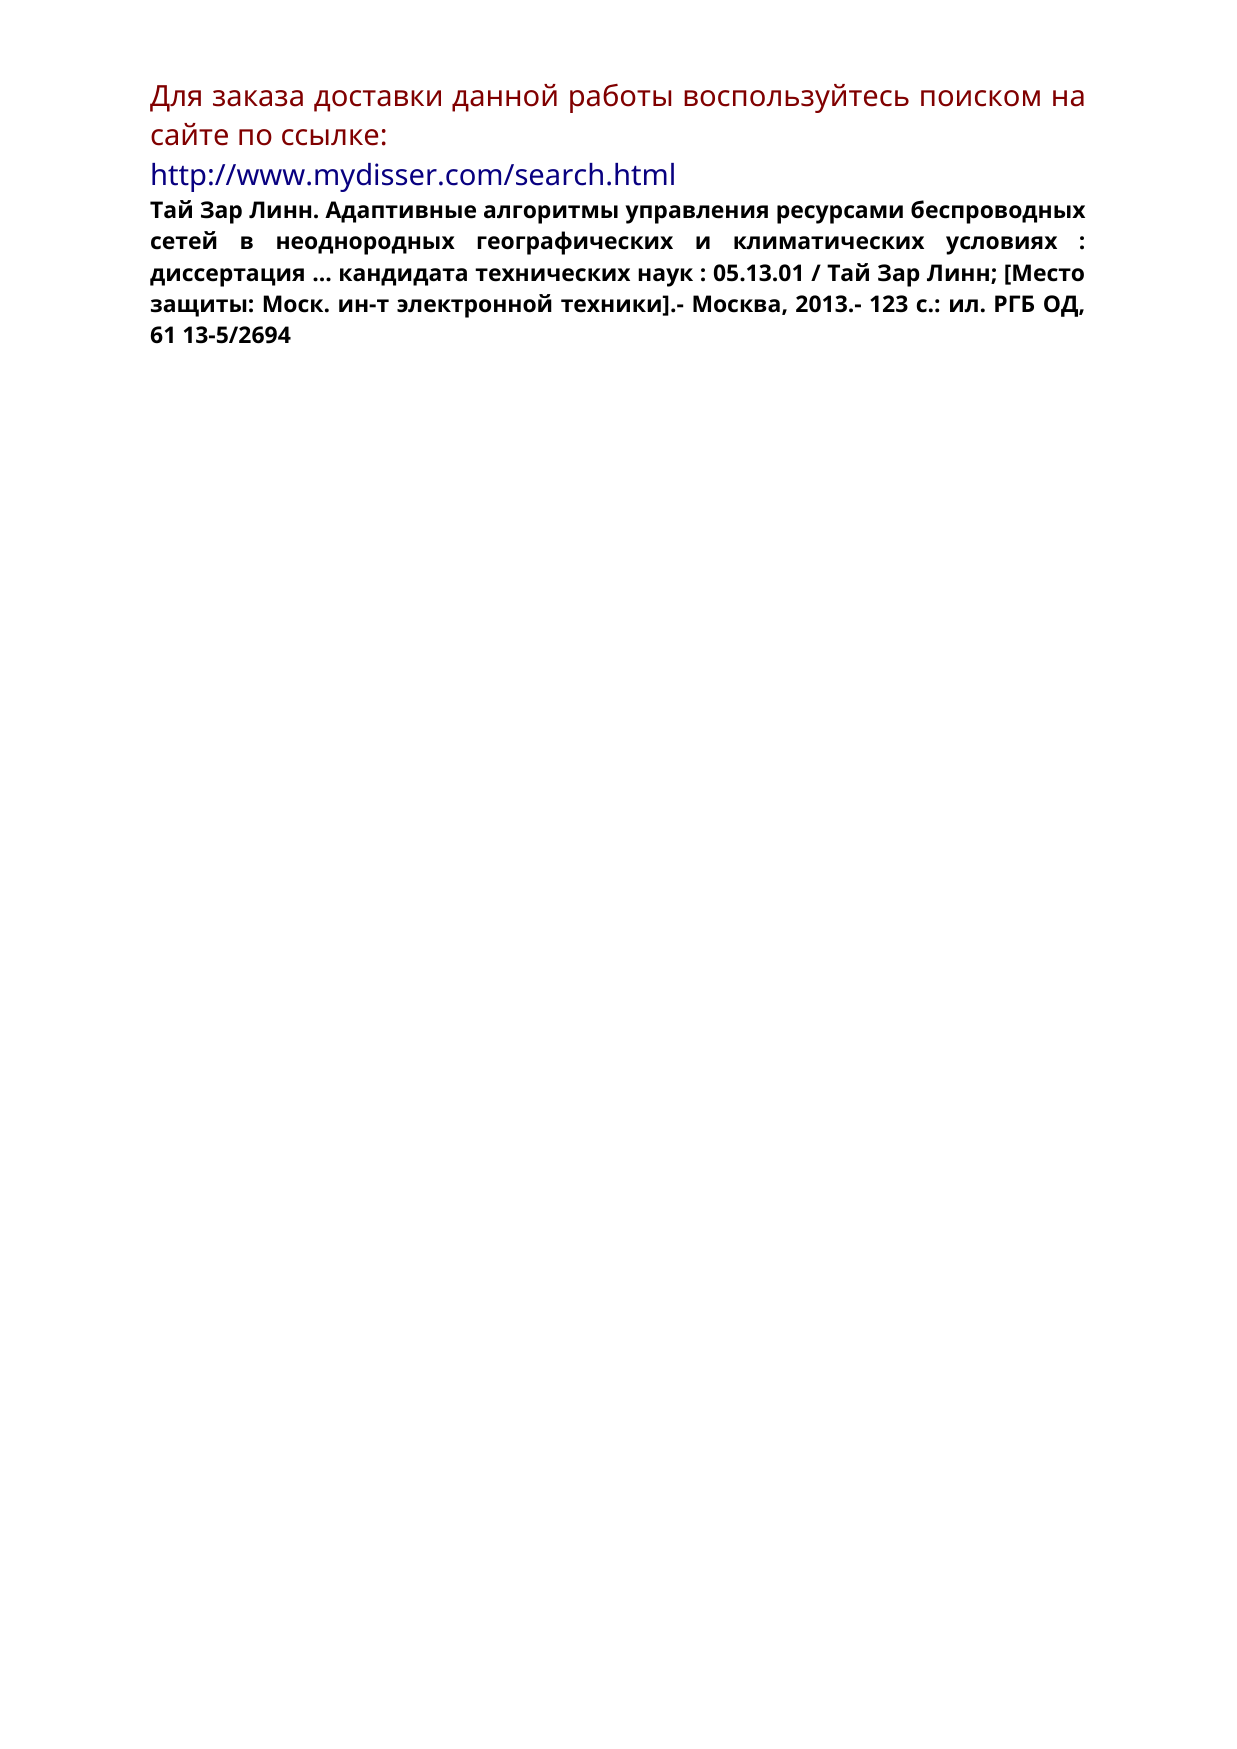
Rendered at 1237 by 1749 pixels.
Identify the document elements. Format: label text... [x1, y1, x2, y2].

text Тай Зар Линн. Адаптивные алгоритмы управления ресурсами беспроводных сетей в неоднородных географических и климатических условиях : диссертация ... кандидата технических наук : 05.13.01 / Тай Зар Линн; [Место защиты: Моск. ин-т электронной техники].- Москва, 2013.- 123 с.: ил. РГБ ОД, 61 13-5/2694 [150, 194, 1086, 350]
